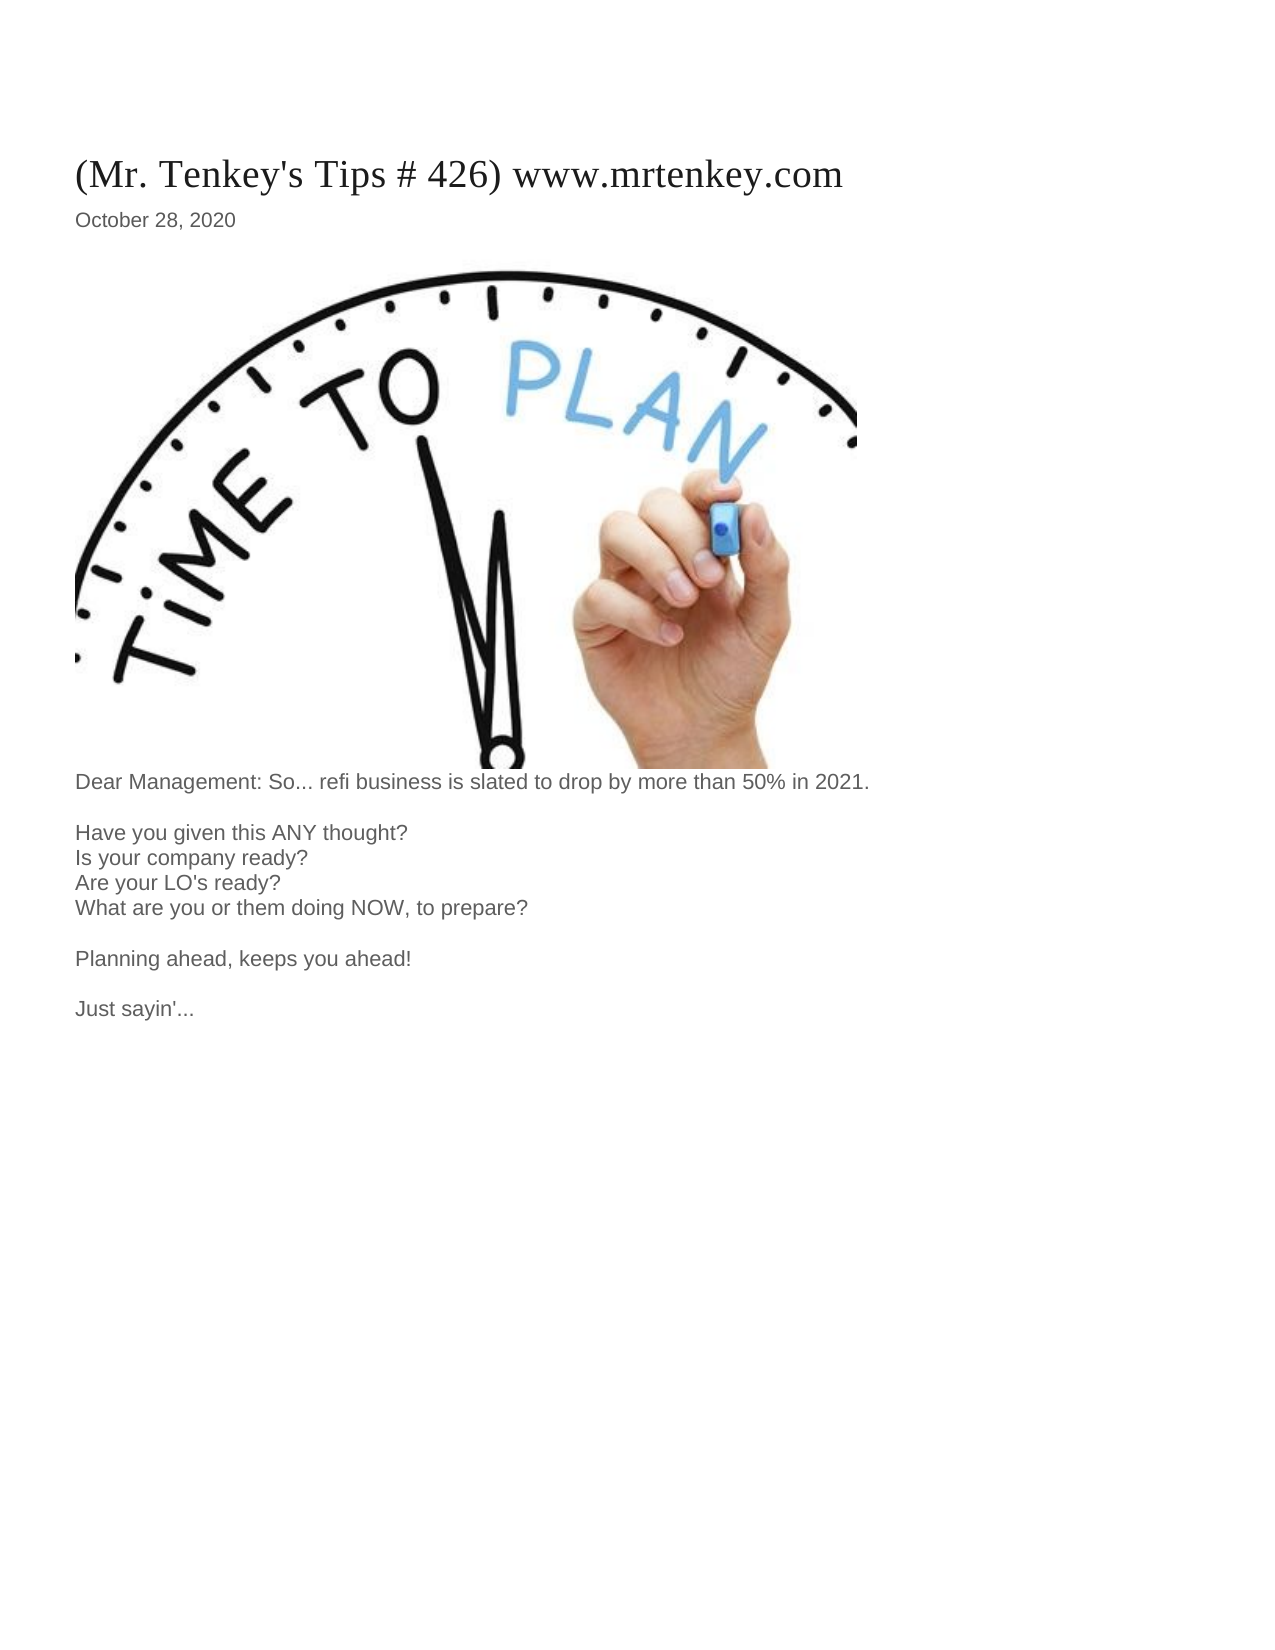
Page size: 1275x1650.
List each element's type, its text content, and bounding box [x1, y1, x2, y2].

text Dear Management: So... refi business is slated to drop by more than 50% in 2021. Have you given this ANY thought? Is your company ready? Are your LO's ready? What are you or them doing NOW, to prepare? Planning ahead, keeps you ahead! Just sayin'... [75, 769, 1200, 1021]
text October 28, 2020 [75, 208, 1200, 232]
text (Mr. Tenkey's Tips # 426) www.mrtenkey.com [75, 150, 1200, 196]
picture [75, 248, 857, 769]
